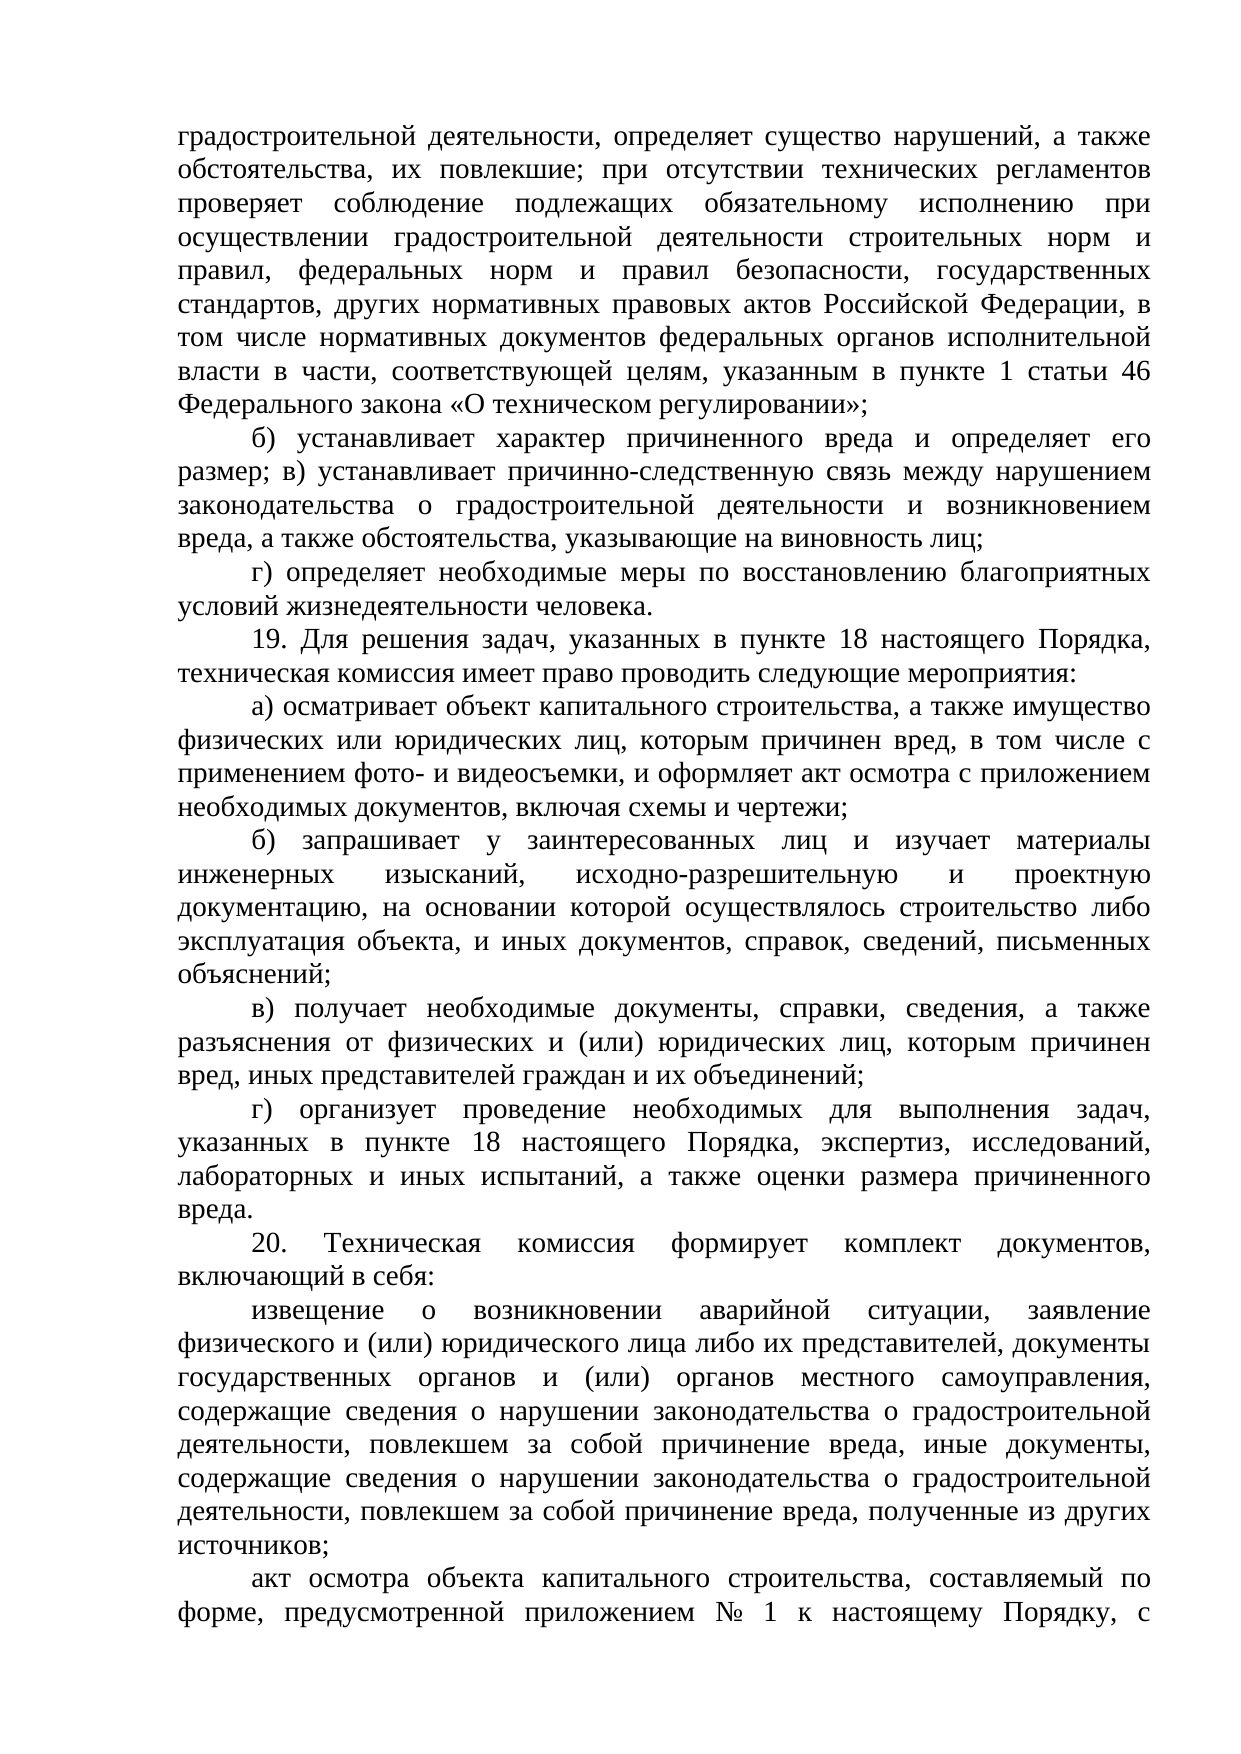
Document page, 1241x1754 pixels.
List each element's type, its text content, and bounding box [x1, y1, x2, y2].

text а) осматривает объект капитального строительства, а также имущество физических или юридических лиц, которым причинен вред, в том числе с применением фото- и видеосъемки, и оформляет акт осмотра с приложением необходимых документов, включая схемы и чертежи; [177, 688, 1152, 822]
text в) получает необходимые документы, справки, сведения, а также разъяснения от физических и (или) юридических лиц, которым причинен вред, иных представителей граждан и их объединений; [177, 990, 1152, 1091]
text 19. Для решения задач, указанных в пункте 18 настоящего Порядка, техническая комиссия имеет право проводить следующие мероприятия: [177, 621, 1152, 688]
text г) организует проведение необходимых для выполнения задач, указанных в пункте 18 настоящего Порядка, экспертиз, исследований, лабораторных и иных испытаний, а также оценки размера причиненного вреда. [177, 1091, 1152, 1225]
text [177, 1560, 1152, 1627]
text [177, 118, 1152, 420]
text извещение о возникновении аварийной ситуации, заявление физического и (или) юридического лица либо их представителей, документы государственных органов и (или) органов местного самоуправления, содержащие сведения о нарушении законодательства о градостроительной деятельности, повлекшем за собой причинение вреда, иные документы, содержащие сведения о нарушении законодательства о градостроительной деятельности, повлекшем за собой причинение вреда, полученные из других источников; [177, 1292, 1152, 1560]
text г) определяет необходимые меры по восстановлению благоприятных условий жизнедеятельности человека. [177, 554, 1152, 621]
text б) устанавливает характер причиненного вреда и определяет его размер; в) устанавливает причинно-следственную связь между нарушением законодательства о градостроительной деятельности и возникновением вреда, а также обстоятельства, указывающие на виновность лиц; [177, 420, 1152, 554]
text б) запрашивает у заинтересованных лиц и изучает материалы инженерных изысканий, исходно-разрешительную и проектную документацию, на основании которой осуществлялось строительство либо эксплуатация объекта, и иных документов, справок, сведений, письменных объяснений; [177, 822, 1152, 990]
text 20. Техническая комиссия формирует комплект документов, включающий в себя: [177, 1225, 1152, 1292]
